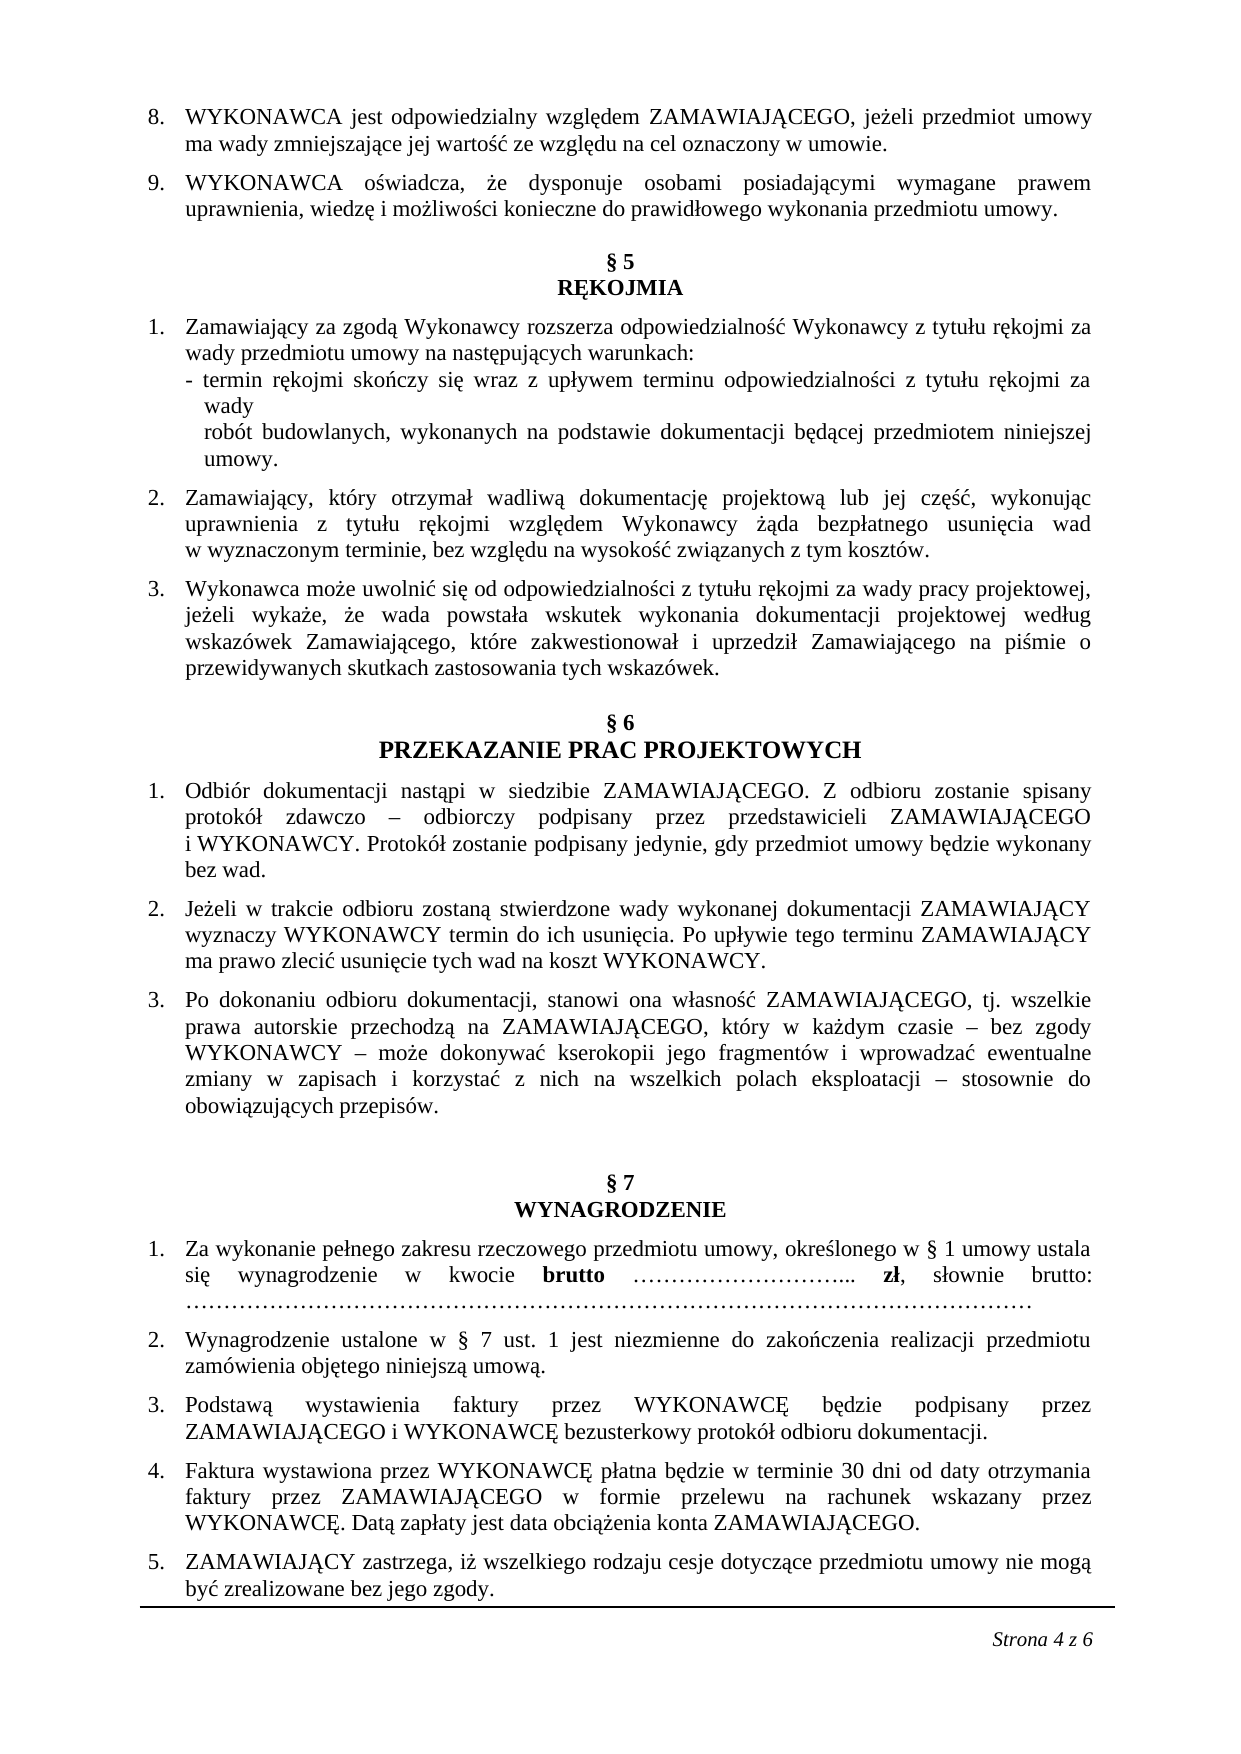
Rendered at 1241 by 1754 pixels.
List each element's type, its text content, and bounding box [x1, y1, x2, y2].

list Wynagrodzenie ustalone w § 7 ust. 1 jest niezmienne do zakończenia realizacji przedmiotu zamówienia objętego niniejszą umową. [148, 1326, 1093, 1379]
list ZAMAWIAJĄCY zastrzega, iż wszelkiego rodzaju cesje dotyczące przedmiotu umowy nie mogą być zrealizowane bez jego zgody. [148, 1548, 1093, 1601]
list Odbiór dokumentacji nastąpi w siedzibie ZAMAWIAJĄCEGO. Z odbioru zostanie spisany protokół zdawczo – odbiorczy podpisany przez przedstawicieli ZAMAWIAJĄCEGO i WYKONAWCY. Protokół zostanie podpisany jedynie, gdy przedmiot umowy będzie wykonany bez wad. [148, 777, 1093, 882]
list Za wykonanie pełnego zakresu rzeczowego przedmiotu umowy, określonego w § 1 umowy ustala się wynagrodzenie w kwocie brutto ………………………... zł, słownie brutto: ………………………………………………………………………………………………… [148, 1235, 1093, 1314]
text § 5 [148, 248, 1093, 274]
list Po dokonaniu odbioru dokumentacji, stanowi ona własność ZAMAWIAJĄCEGO, tj. wszelkie prawa autorskie przechodzą na ZAMAWIAJĄCEGO, który w każdym czasie – bez zgody WYKONAWCY – może dokonywać kserokopii jego fragmentów i wprowadzać ewentualne zmiany w zapisach i korzystać z nich na wszelkich polach eksploatacji – stosownie do obowiązujących przepisów. [148, 986, 1093, 1118]
list Zamawiający za zgodą Wykonawcy rozszerza odpowiedzialność Wykonawcy z tytułu rękojmi za wady przedmiotu umowy na następujących warunkach: [148, 313, 1093, 366]
text § 6 [148, 709, 1093, 736]
list Faktura wystawiona przez WYKONAWCĘ płatna będzie w terminie 30 dni od daty otrzymania faktury przez ZAMAWIAJĄCEGO w formie przelewu na rachunek wskazany przez WYKONAWCĘ. Datą zapłaty jest data obciążenia konta ZAMAWIAJĄCEGO. [148, 1457, 1093, 1536]
list WYKONAWCA oświadcza, że dysponuje osobami posiadającymi wymagane prawem uprawnienia, wiedzę i możliwości konieczne do prawidłowego wykonania przedmiotu umowy. [148, 169, 1093, 221]
text - termin rękojmi skończy się wraz z upływem terminu odpowiedzialności z tytułu rękojmi za wady robót budowlanych, wykonanych na podstawie dokumentacji będącej przedmiotem niniejszej umowy. [185, 366, 1093, 471]
list Zamawiający, który otrzymał wadliwą dokumentację projektową lub jej część, wykonując uprawnienia z tytułu rękojmi względem Wykonawcy żąda bezpłatnego usunięcia wad w wyznaczonym terminie, bez względu na wysokość związanych z tym kosztów. [148, 483, 1093, 563]
text WYNAGRODZENIE [148, 1196, 1093, 1222]
text RĘKOJMIA [148, 274, 1093, 300]
list WYKONAWCA jest odpowiedzialny względem Zamawiającego, jeżeli przedmiot umowy ma wady zmniejszające jej wartość ze względu na cel oznaczony w umowie. [148, 103, 1093, 156]
list Podstawą wystawienia faktury przez WYKONAWCĘ będzie podpisany przez ZAMAWIAJĄCEGO i WYKONAWCĘ bezusterkowy protokół odbioru dokumentacji. [148, 1391, 1093, 1444]
list Wykonawca może uwolnić się od odpowiedzialności z tytułu rękojmi za wady pracy projektowej, jeżeli wykaże, że wada powstała wskutek wykonania dokumentacji projektowej według wskazówek Zamawiającego, które zakwestionował i uprzedził Zamawiającego na piśmie o przewidywanych skutkach zastosowania tych wskazówek. [148, 575, 1093, 681]
text § 7 [148, 1169, 1093, 1196]
text PRZEKAZANIE PRAC PROJEKTOWYCH [148, 736, 1093, 764]
list Jeżeli w trakcie odbioru zostaną stwierdzone wady wykonanej dokumentacji ZAMAWIAJĄCY wyznaczy WYKONAWCY termin do ich usunięcia. Po upływie tego terminu ZAMAWIAJĄCY ma prawo zlecić usunięcie tych wad na koszt WYKONAWCY. [148, 895, 1093, 974]
